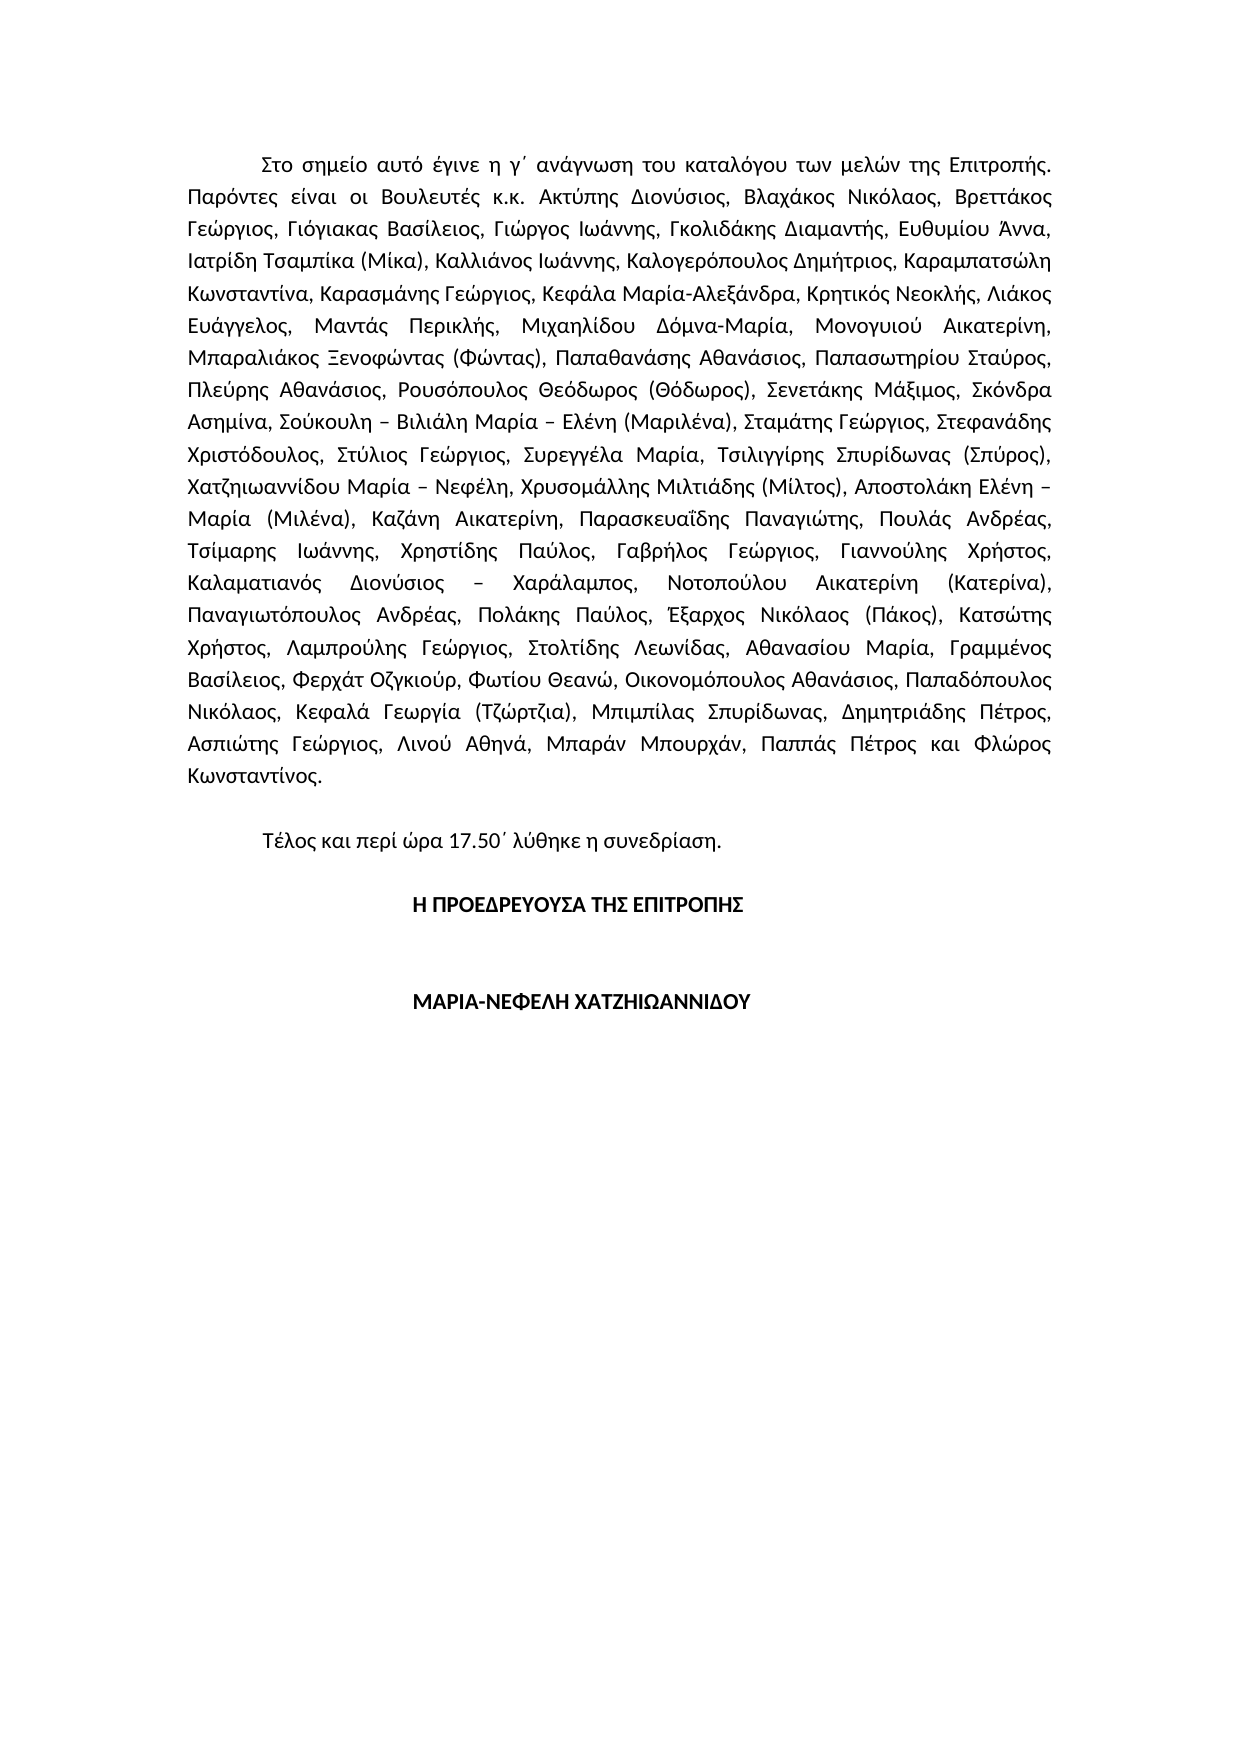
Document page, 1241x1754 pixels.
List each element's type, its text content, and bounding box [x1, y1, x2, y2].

text Τέλος και περί ώρα 17.50΄ λύθηκε η συνεδρίαση. [187, 826, 1053, 854]
text Στο σημείο αυτό έγινε η γ΄ ανάγνωση του καταλόγου των μελών της Επιτροπής. Παρόντες είναι οι Βουλευτές κ.κ. Ακτύπης Διονύσιος, Βλαχάκος Νικόλαος, Βρεττάκος Γεώργιος, Γιόγιακας Βασίλειος, Γιώργος Ιωάννης, Γκολιδάκης Διαμαντής, Ευθυμίου Άννα, Ιατρίδη Τσαμπίκα (Μίκα), Καλλιάνος Ιωάννης, Καλογερόπουλος Δημήτριος, Καραμπατσώλη Κωνσταντίνα, Καρασμάνης Γεώργιος, Κεφάλα Μαρία-Αλεξάνδρα, Κρητικός Νεοκλής, Λιάκος Ευάγγελος, Μαντάς Περικλής, Μιχαηλίδου Δόμνα-Μαρία, Μονογυιού Αικατερίνη, Μπαραλιάκος Ξενοφώντας (Φώντας), Παπαθανάσης Αθανάσιος, Παπασωτηρίου Σταύρος, Πλεύρης Αθανάσιος, Ρουσόπουλος Θεόδωρος (Θόδωρος), Σενετάκης Μάξιμος, Σκόνδρα Ασημίνα, Σούκουλη – Βιλιάλη Μαρία – Ελένη (Μαριλένα), Σταμάτης Γεώργιος, Στεφανάδης Χριστόδουλος, Στύλιος Γεώργιος, Συρεγγέλα Μαρία, Τσιλιγγίρης Σπυρίδωνας (Σπύρος), Χατζηιωαννίδου Μαρία – Νεφέλη, Χρυσομάλλης Μιλτιάδης (Μίλτος), Αποστολάκη Ελένη – Μαρία (Μιλένα), Καζάνη Αικατερίνη, Παρασκευαΐδης Παναγιώτης, Πουλάς Ανδρέας, Τσίμαρης Ιωάννης, Χρηστίδης Παύλος, Γαβρήλος Γεώργιος, Γιαννούλης Χρήστος, Καλαματιανός Διονύσιος – Χαράλαμπος, Νοτοπούλου Αικατερίνη (Κατερίνα), Παναγιωτόπουλος Ανδρέας, Πολάκης Παύλος, Έξαρχος Νικόλαος (Πάκος), Κατσώτης Χρήστος, Λαμπρούλης Γεώργιος, Στολτίδης Λεωνίδας, Αθανασίου Μαρία, Γραμμένος Βασίλειος, Φερχάτ Οζγκιούρ, Φωτίου Θεανώ, Οικονομόπουλος Αθανάσιος, Παπαδόπουλος Νικόλαος, Κεφαλά Γεωργία (Τζώρτζια), Μπιμπίλας Σπυρίδωνας, Δημητριάδης Πέτρος, Ασπιώτης Γεώργιος, Λινού Αθηνά, Μπαράν Μπουρχάν, Παππάς Πέτρος και Φλώρος Κωνσταντίνος. [187, 150, 1053, 789]
text ΜΑΡΙΑ-ΝΕΦΕΛΗ ΧΑΤΖΗΙΩΑΝΝΙΔΟΥ [337, 987, 1053, 1015]
text Η ΠΡΟΕΔΡΕΥΟΥΣΑ ΤΗΣ ΕΠΙΤΡΟΠΗΣ [337, 890, 1053, 918]
